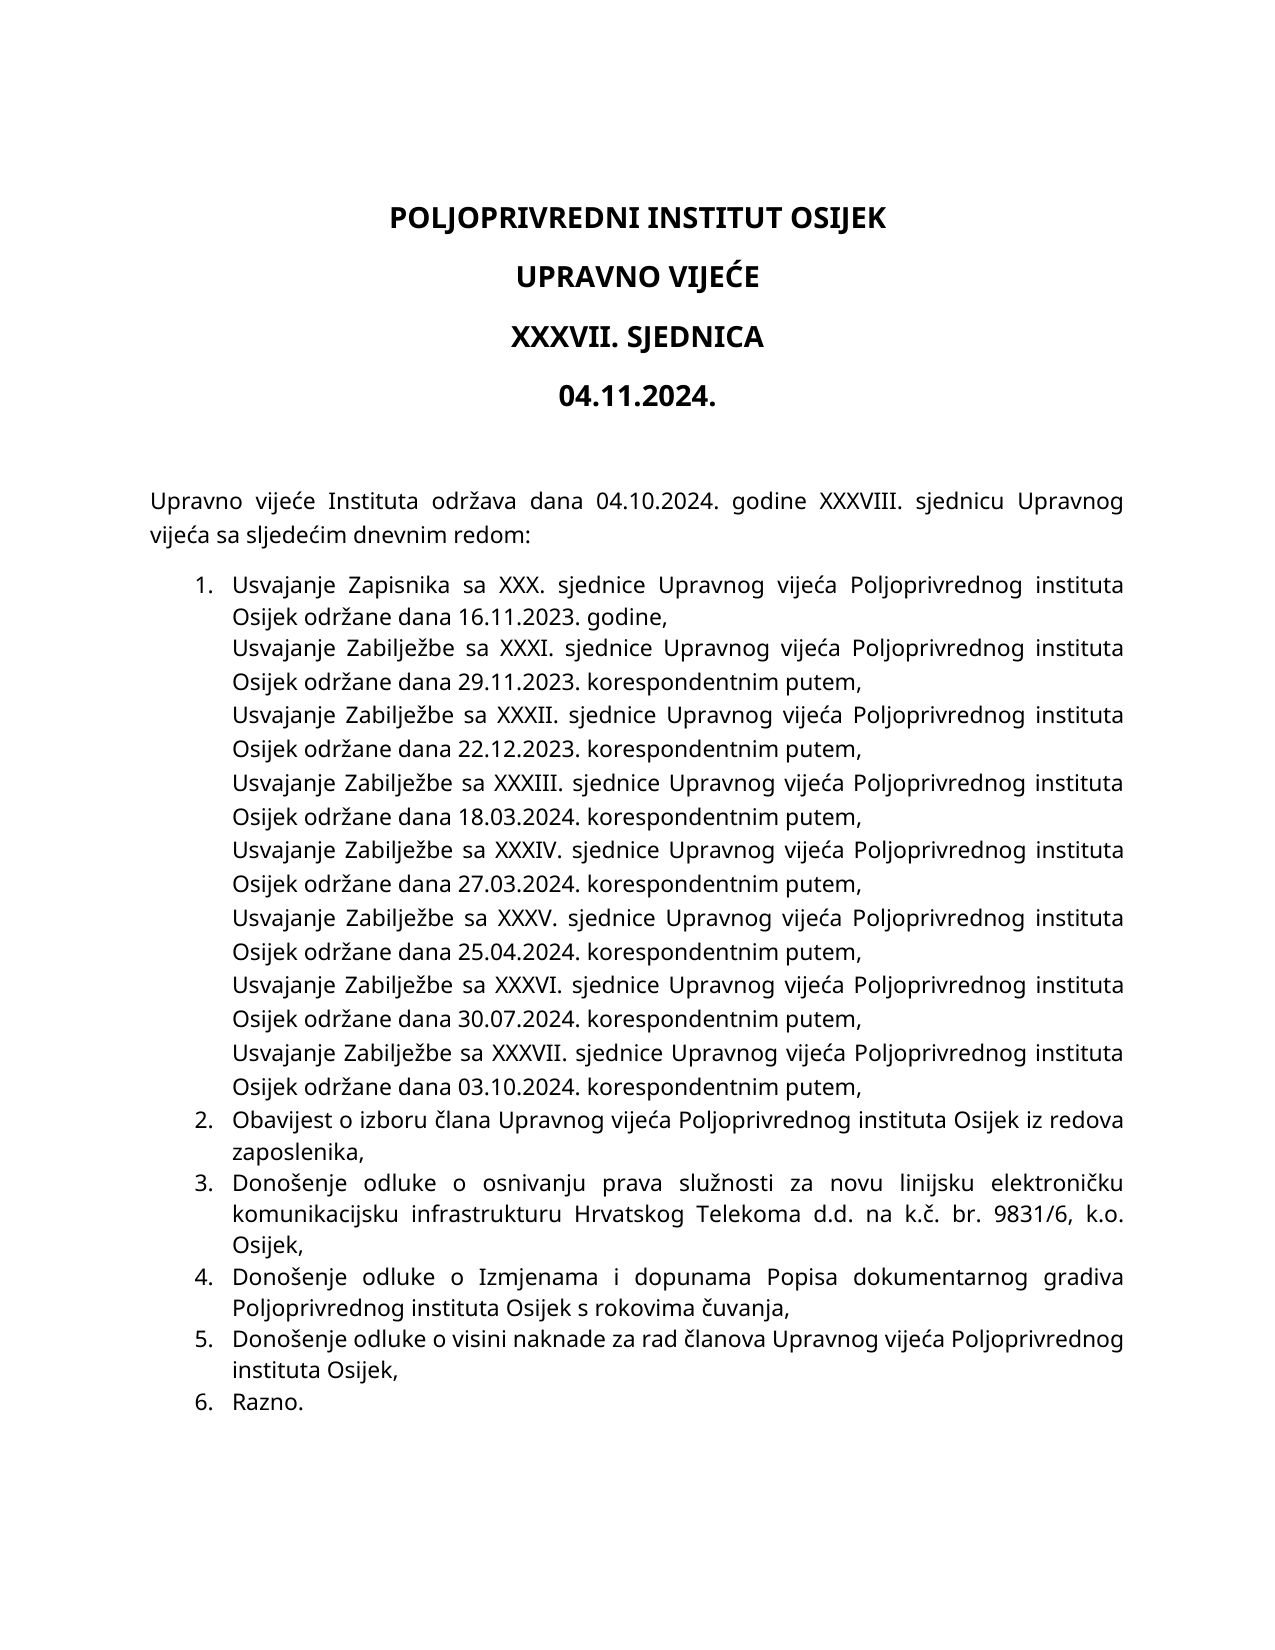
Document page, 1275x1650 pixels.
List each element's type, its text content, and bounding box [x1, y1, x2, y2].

list Razno. [194, 1386, 1125, 1417]
list Usvajanje Zabilježbe sa XXXVI. sjednice Upravnog vijeća Poljoprivrednog instituta Osijek održane dana 30.07.2024. korespondentnim putem, [232, 969, 1125, 1034]
list Usvajanje Zapisnika sa XXX. sjednice Upravnog vijeća Poljoprivrednog instituta Osijek održane dana 16.11.2023. godine, [194, 569, 1125, 632]
text XXXVII. SJEDNICA [150, 316, 1125, 356]
list Donošenje odluke o visini naknade za rad članova Upravnog vijeća Poljoprivrednog instituta Osijek, [194, 1323, 1125, 1386]
text Upravno vijeće Instituta održava dana 04.10.2024. godine XXXVIII. sjednicu Upravnog vijeća sa sljedećim dnevnim redom: [150, 485, 1125, 550]
list Usvajanje Zabilježbe sa XXXIV. sjednice Upravnog vijeća Poljoprivrednog instituta Osijek održane dana 27.03.2024. korespondentnim putem, [232, 834, 1125, 899]
list Donošenje odluke o Izmjenama i dopunama Popisa dokumentarnog gradiva Poljoprivrednog instituta Osijek s rokovima čuvanja, [194, 1261, 1125, 1323]
list Usvajanje Zabilježbe sa XXXVII. sjednice Upravnog vijeća Poljoprivrednog instituta Osijek održane dana 03.10.2024. korespondentnim putem, [232, 1037, 1125, 1102]
list Usvajanje Zabilježbe sa XXXII. sjednice Upravnog vijeća Poljoprivrednog instituta Osijek održane dana 22.12.2023. korespondentnim putem, [232, 699, 1125, 764]
list Usvajanje Zabilježbe sa XXXI. sjednice Upravnog vijeća Poljoprivrednog instituta Osijek održane dana 29.11.2023. korespondentnim putem, [232, 632, 1125, 697]
list Usvajanje Zabilježbe sa XXXIII. sjednice Upravnog vijeća Poljoprivrednog instituta Osijek održane dana 18.03.2024. korespondentnim putem, [232, 767, 1125, 832]
text UPRAVNO VIJEĆE [150, 256, 1125, 296]
text 04.11.2024. [150, 375, 1125, 415]
list Donošenje odluke o osnivanju prava služnosti za novu linijsku elektroničku komunikacijsku infrastrukturu Hrvatskog Telekoma d.d. na k.č. br. 9831/6, k.o. Osijek, [194, 1167, 1125, 1261]
text POLJOPRIVREDNI INSTITUT OSIJEK [150, 197, 1125, 237]
list Usvajanje Zabilježbe sa XXXV. sjednice Upravnog vijeća Poljoprivrednog instituta Osijek održane dana 25.04.2024. korespondentnim putem, [232, 902, 1125, 967]
list Obavijest o izboru člana Upravnog vijeća Poljoprivrednog instituta Osijek iz redova zaposlenika, [194, 1104, 1125, 1167]
